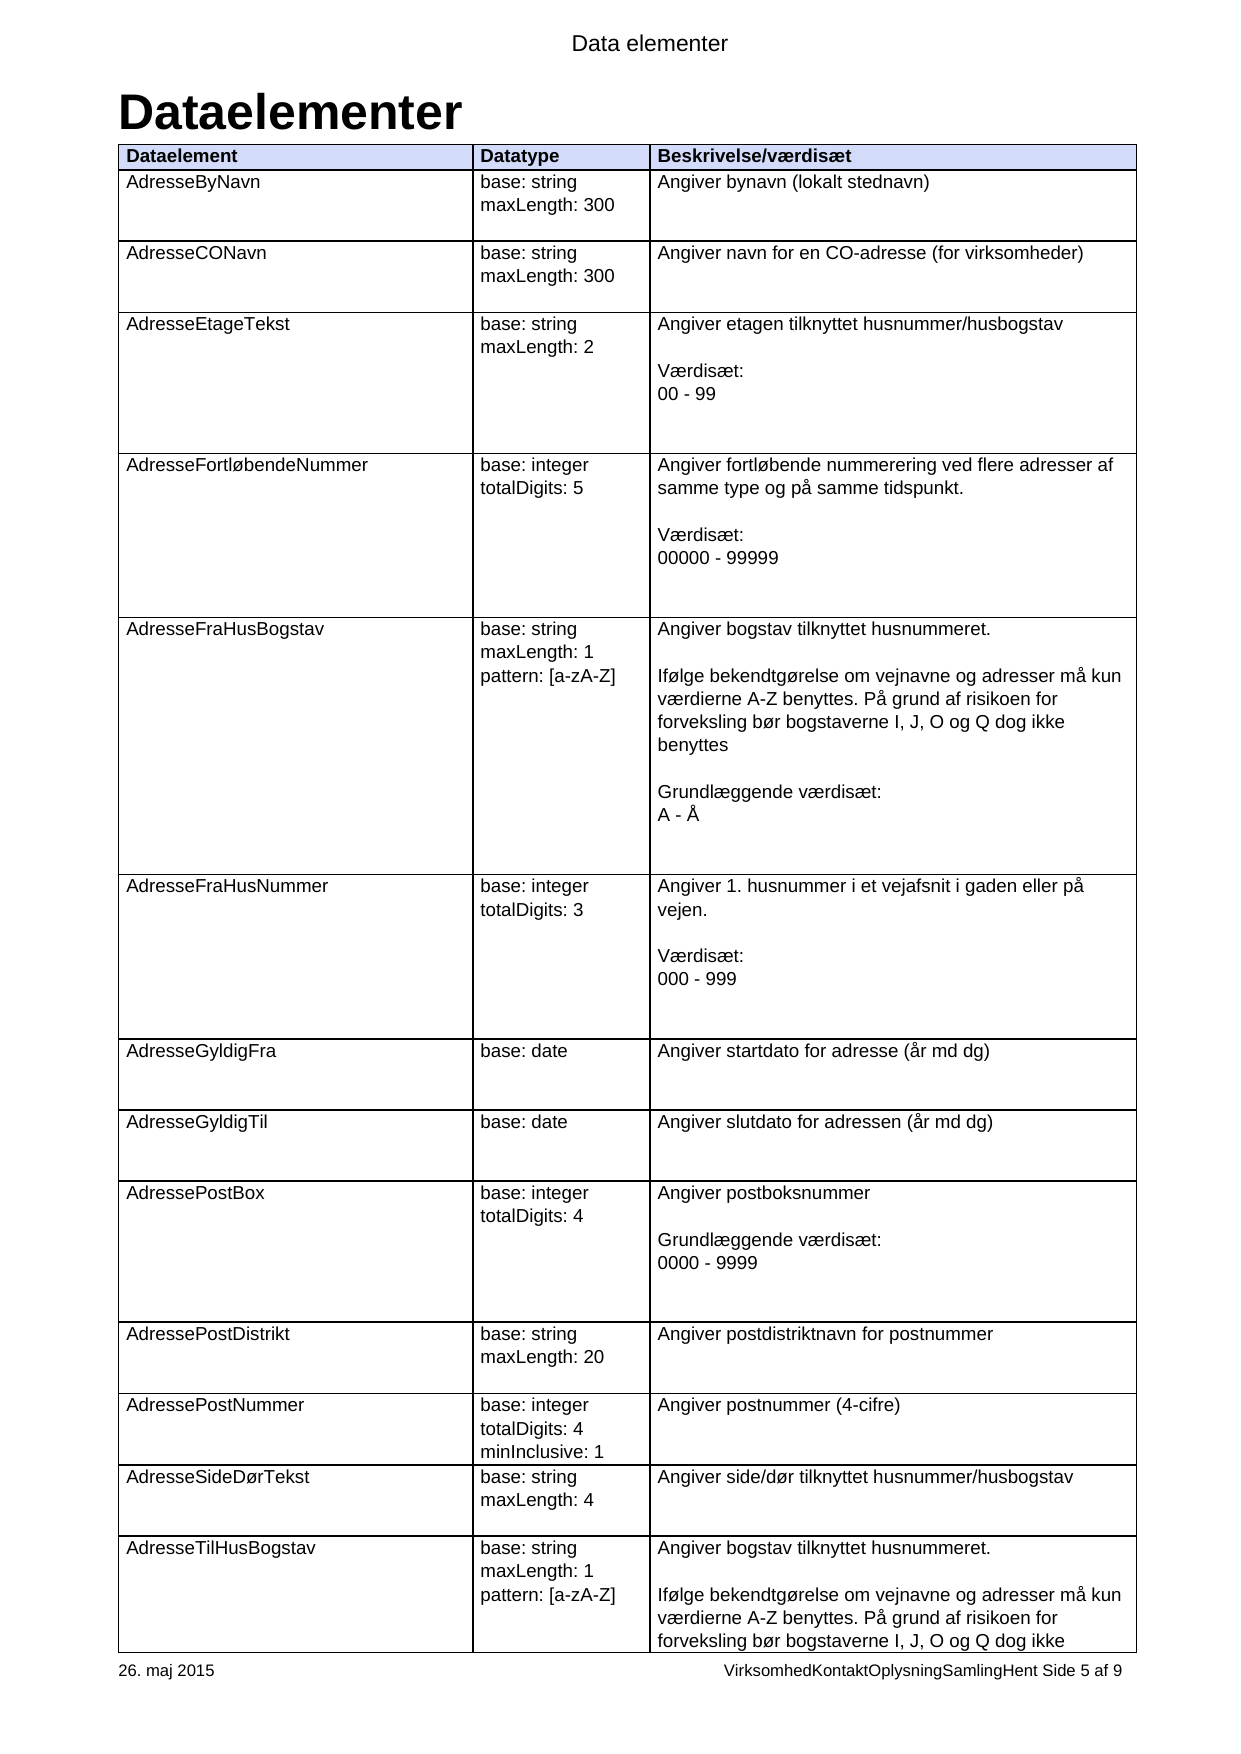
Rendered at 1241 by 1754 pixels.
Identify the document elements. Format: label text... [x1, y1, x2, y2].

table_cell Angiver bynavn (lokalt stednavn) [651, 171, 1136, 240]
table_cell AdresseFraHusNummer [119, 875, 472, 1038]
table_cell Angiver postdistriktnavn for postnummer [651, 1323, 1136, 1392]
table_cell Angiver postnummer (4-cifre) [651, 1394, 1136, 1464]
table_cell AdresseEtageTekst [119, 313, 472, 452]
table_cell base: integer totalDigits: 4 [474, 1182, 649, 1321]
table_cell AdressePostNummer [119, 1394, 472, 1464]
table_cell Angiver etagen tilknyttet husnummer/husbogstav Værdisæt: 00 - 99 [651, 313, 1136, 452]
table_cell AdresseSideDørTekst [119, 1466, 472, 1535]
table_cell AdresseByNavn [119, 171, 472, 240]
table_header Dataelement [119, 145, 472, 169]
table_cell Angiver navn for en CO-adresse (for virksomheder) [651, 242, 1136, 311]
table_cell base: integer totalDigits: 4 minInclusive: 1 [474, 1394, 649, 1464]
table_header Beskrivelse/værdisæt [651, 145, 1136, 169]
table_cell AdresseFraHusBogstav [119, 618, 472, 874]
table_cell AdresseFortløbendeNummer [119, 454, 472, 617]
table_cell AdresseGyldigTil [119, 1111, 472, 1180]
table_cell AdressePostDistrikt [119, 1323, 472, 1392]
table_cell Angiver side/dør tilknyttet husnummer/husbogstav [651, 1466, 1136, 1535]
table_cell base: string maxLength: 300 [474, 171, 649, 240]
table_cell Angiver fortløbende nummerering ved flere adresser af samme type og på samme tidspunkt. Værdisæt: 00000 - 99999 [651, 454, 1136, 617]
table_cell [651, 1537, 1136, 1651]
table_cell Angiver 1. husnummer i et vejafsnit i gaden eller på vejen. Værdisæt: 000 - 999 [651, 875, 1136, 1038]
table_cell base: date [474, 1040, 649, 1109]
table_cell Angiver slutdato for adressen (år md dg) [651, 1111, 1136, 1180]
table_cell base: string maxLength: 1 pattern: [a-zA-Z] [474, 618, 649, 874]
table_cell base: string maxLength: 20 [474, 1323, 649, 1392]
table_cell base: date [474, 1111, 649, 1180]
table_cell Angiver bogstav tilknyttet husnummeret. Ifølge bekendtgørelse om vejnavne og adresser må kun værdierne A-Z benyttes. På grund af risikoen for forveksling bør bogstaverne I, J, O og Q dog ikke benyttes Grundlæggende værdisæt: A - Å [651, 618, 1136, 874]
table_cell base: string maxLength: 2 [474, 313, 649, 452]
table_cell AdresseCONavn [119, 242, 472, 311]
table_cell AdresseGyldigFra [119, 1040, 472, 1109]
table_header Datatype [474, 145, 649, 169]
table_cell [119, 1537, 472, 1651]
table_cell base: integer totalDigits: 5 [474, 454, 649, 617]
table_cell AdressePostBox [119, 1182, 472, 1321]
table_cell Angiver postboksnummer Grundlæggende værdisæt: 0000 - 9999 [651, 1182, 1136, 1321]
text Dataelementer [118, 82, 1181, 140]
table_cell Angiver startdato for adresse (år md dg) [651, 1040, 1136, 1109]
table_cell base: string maxLength: 4 [474, 1466, 649, 1535]
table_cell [474, 1537, 649, 1651]
table_cell base: string maxLength: 300 [474, 242, 649, 311]
table_cell base: integer totalDigits: 3 [474, 875, 649, 1038]
